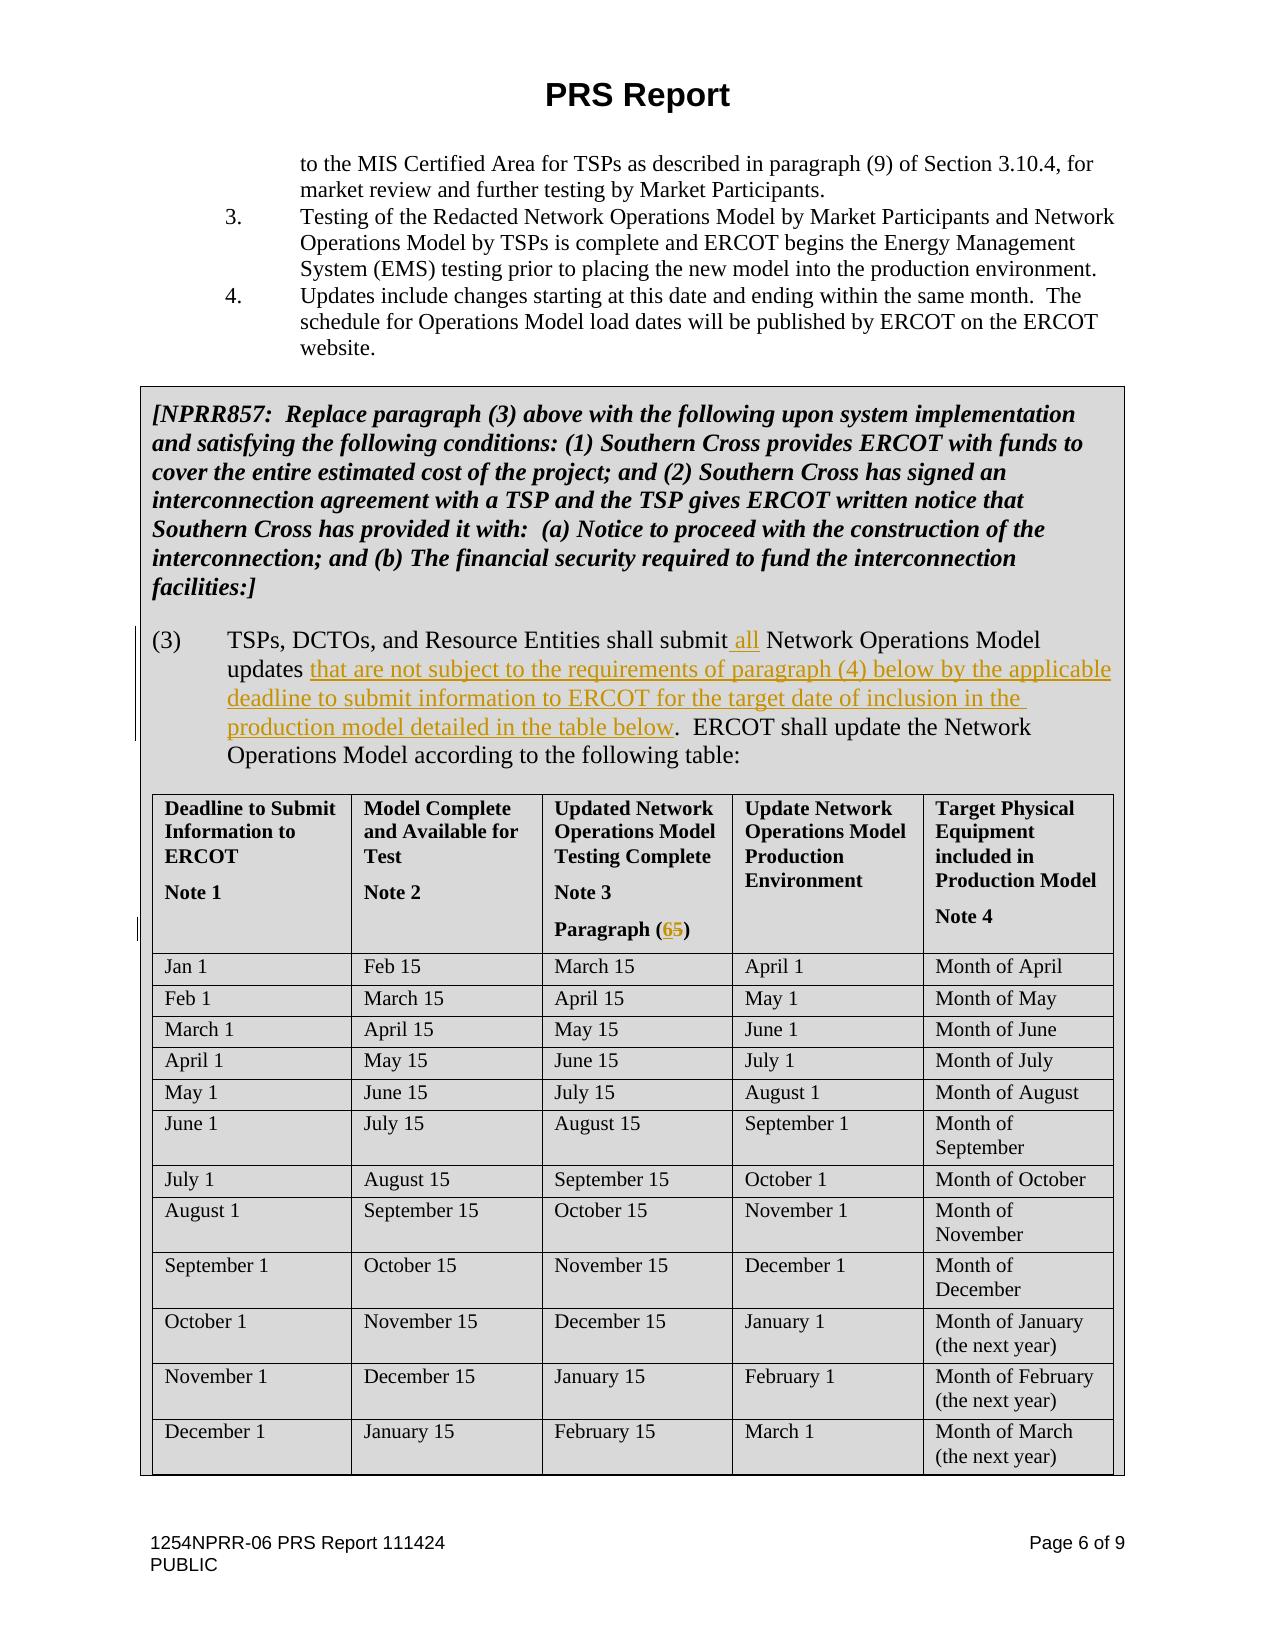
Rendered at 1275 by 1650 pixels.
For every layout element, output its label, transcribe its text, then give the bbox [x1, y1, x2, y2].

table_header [141, 387, 1124, 1475]
text 3. Testing of the Redacted Network Operations Model by Market Participants and Network Operations Model by TSPs is complete and ERCOT begins the Energy Management System (EMS) testing prior to placing the new model into the production environment. [225, 203, 1125, 282]
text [225, 150, 1125, 203]
text 4. Updates include changes starting at this date and ending within the same month. The schedule for Operations Model load dates will be published by ERCOT on the ERCOT website. [225, 282, 1125, 361]
